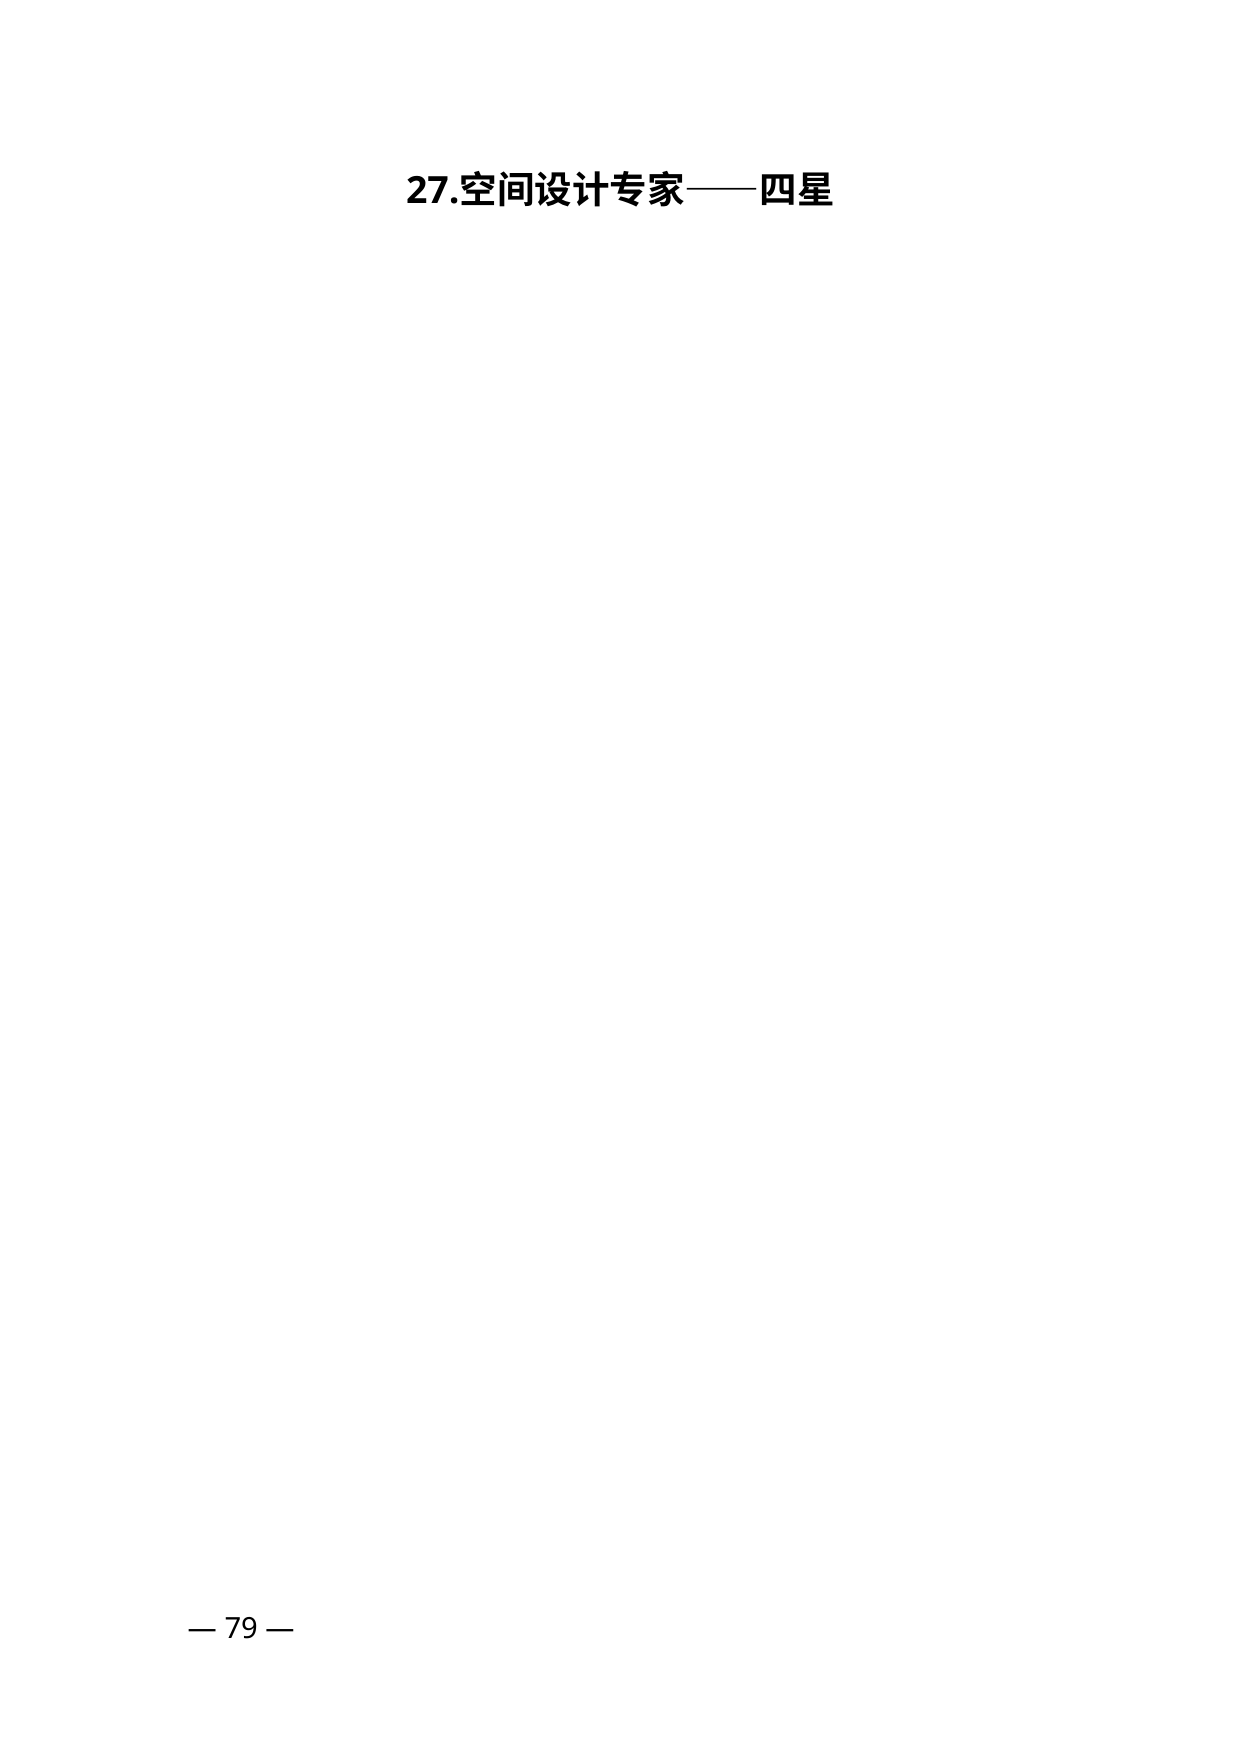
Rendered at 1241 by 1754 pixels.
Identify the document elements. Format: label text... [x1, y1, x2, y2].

subtitle 27.空间设计专家——四星 [187, 155, 1053, 220]
